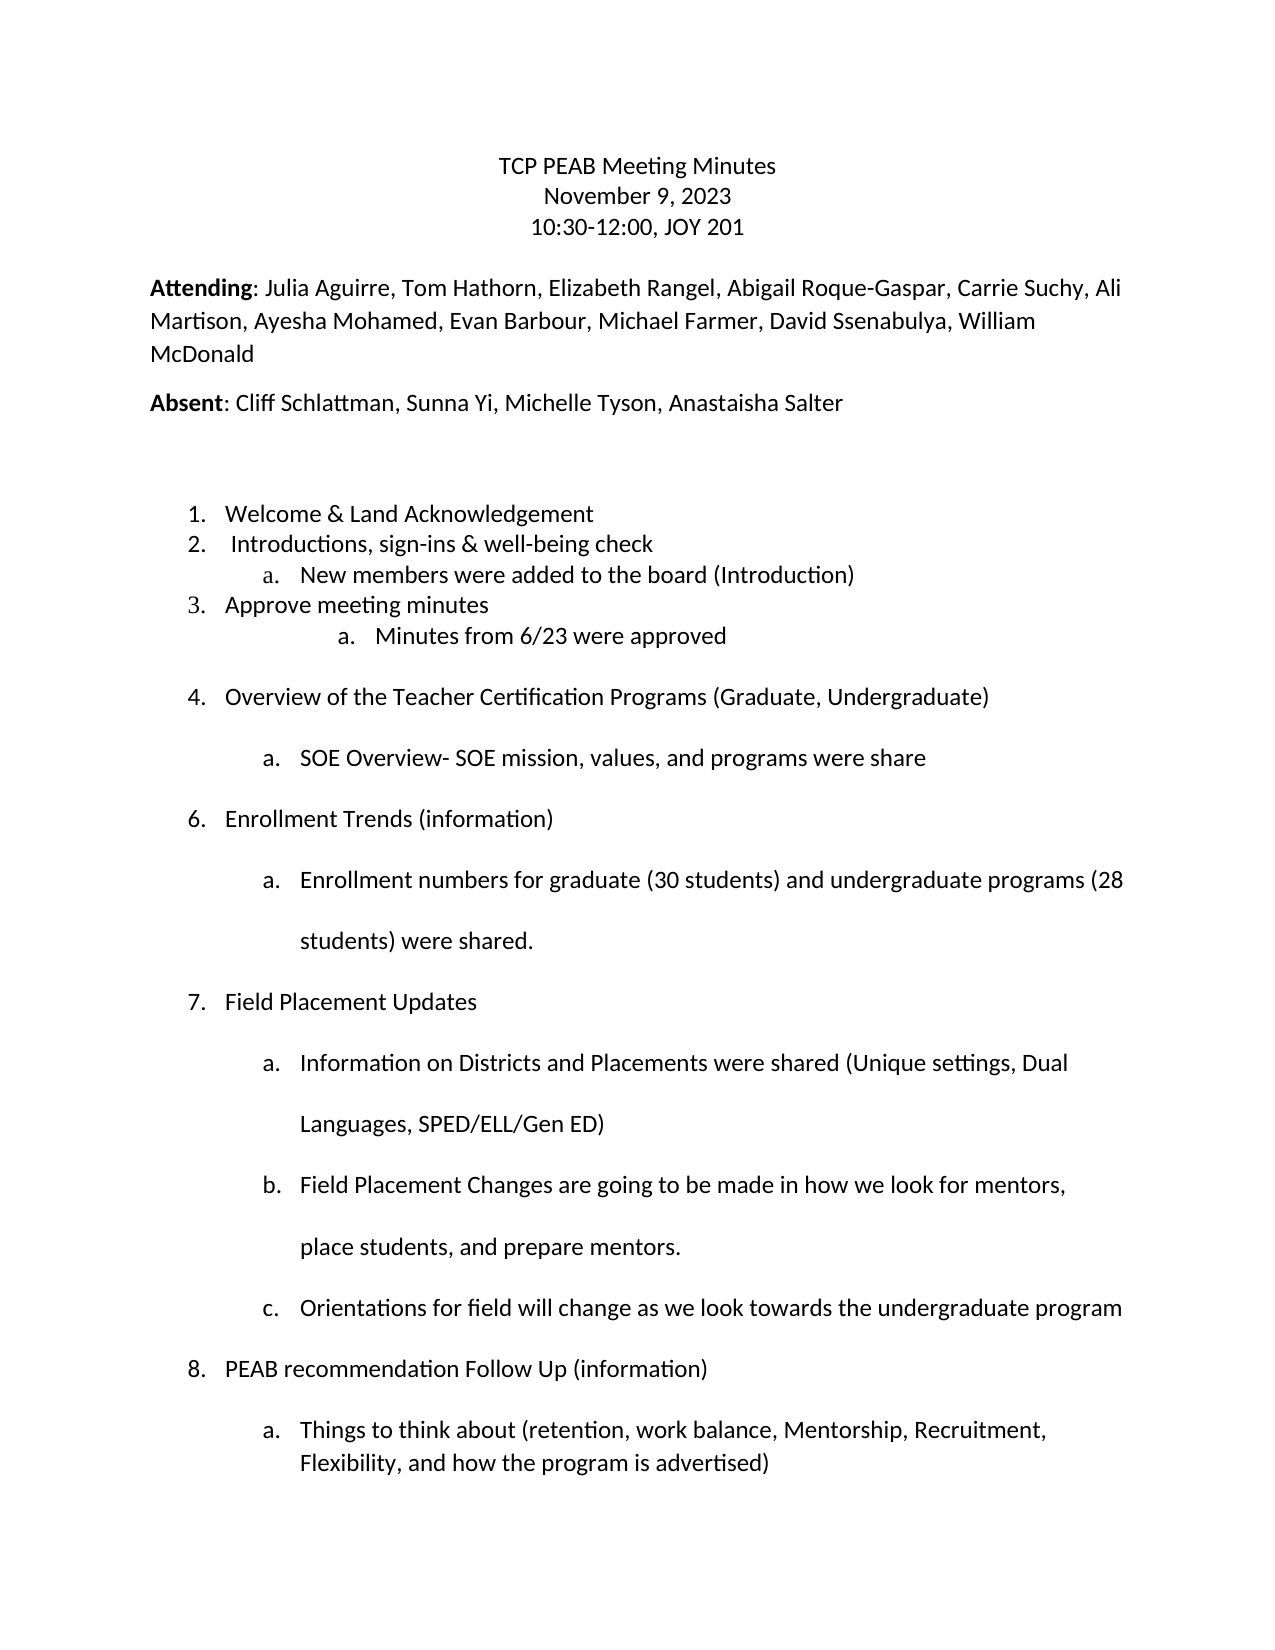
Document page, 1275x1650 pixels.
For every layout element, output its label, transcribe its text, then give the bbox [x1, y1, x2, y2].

list New members were added to the board (Introduction) [262, 559, 1125, 590]
list Overview of the Teacher Certification Programs (Graduate, Undergraduate) [187, 681, 1125, 712]
list Orientations for field will change as we look towards the undergraduate program [262, 1292, 1125, 1322]
list Information on Districts and Placements were shared (Unique settings, Dual Languages, SPED/ELL/Gen ED) [262, 1047, 1125, 1139]
text TCP PEAB Meeting Minutes [150, 150, 1125, 181]
list Introductions, sign-ins & well-being check [187, 529, 1125, 559]
text November 9, 2023 [150, 181, 1125, 211]
list Minutes from 6/23 were approved [337, 620, 1125, 651]
list Approve meeting minutes [187, 590, 1125, 620]
list SOE Overview- SOE mission, values, and programs were share [262, 742, 1125, 773]
list Field Placement Changes are going to be made in how we look for mentors, place students, and prepare mentors. [262, 1169, 1125, 1261]
list Welcome & Land Acknowledgement [187, 498, 1125, 529]
list Enrollment numbers for graduate (30 students) and undergraduate programs (28 students) were shared. [262, 864, 1125, 956]
text Absent: Cliff Schlattman, Sunna Yi, Michelle Tyson, Anastaisha Salter [150, 387, 1125, 418]
list PEAB recommendation Follow Up (information) [187, 1353, 1125, 1383]
list Things to think about (retention, work balance, Mentorship, Recruitment, Flexibility, and how the program is advertised) [262, 1414, 1125, 1477]
text 10:30-12:00, JOY 201 [150, 211, 1125, 242]
list Field Placement Updates [187, 986, 1125, 1017]
text Attending: Julia Aguirre, Tom Hathorn, Elizabeth Rangel, Abigail Roque-Gaspar, Carrie Suchy, Ali Martison, Ayesha Mohamed, Evan Barbour, Michael Farmer, David Ssenabulya, William McDonald [150, 272, 1125, 368]
list Enrollment Trends (information) [187, 803, 1125, 834]
